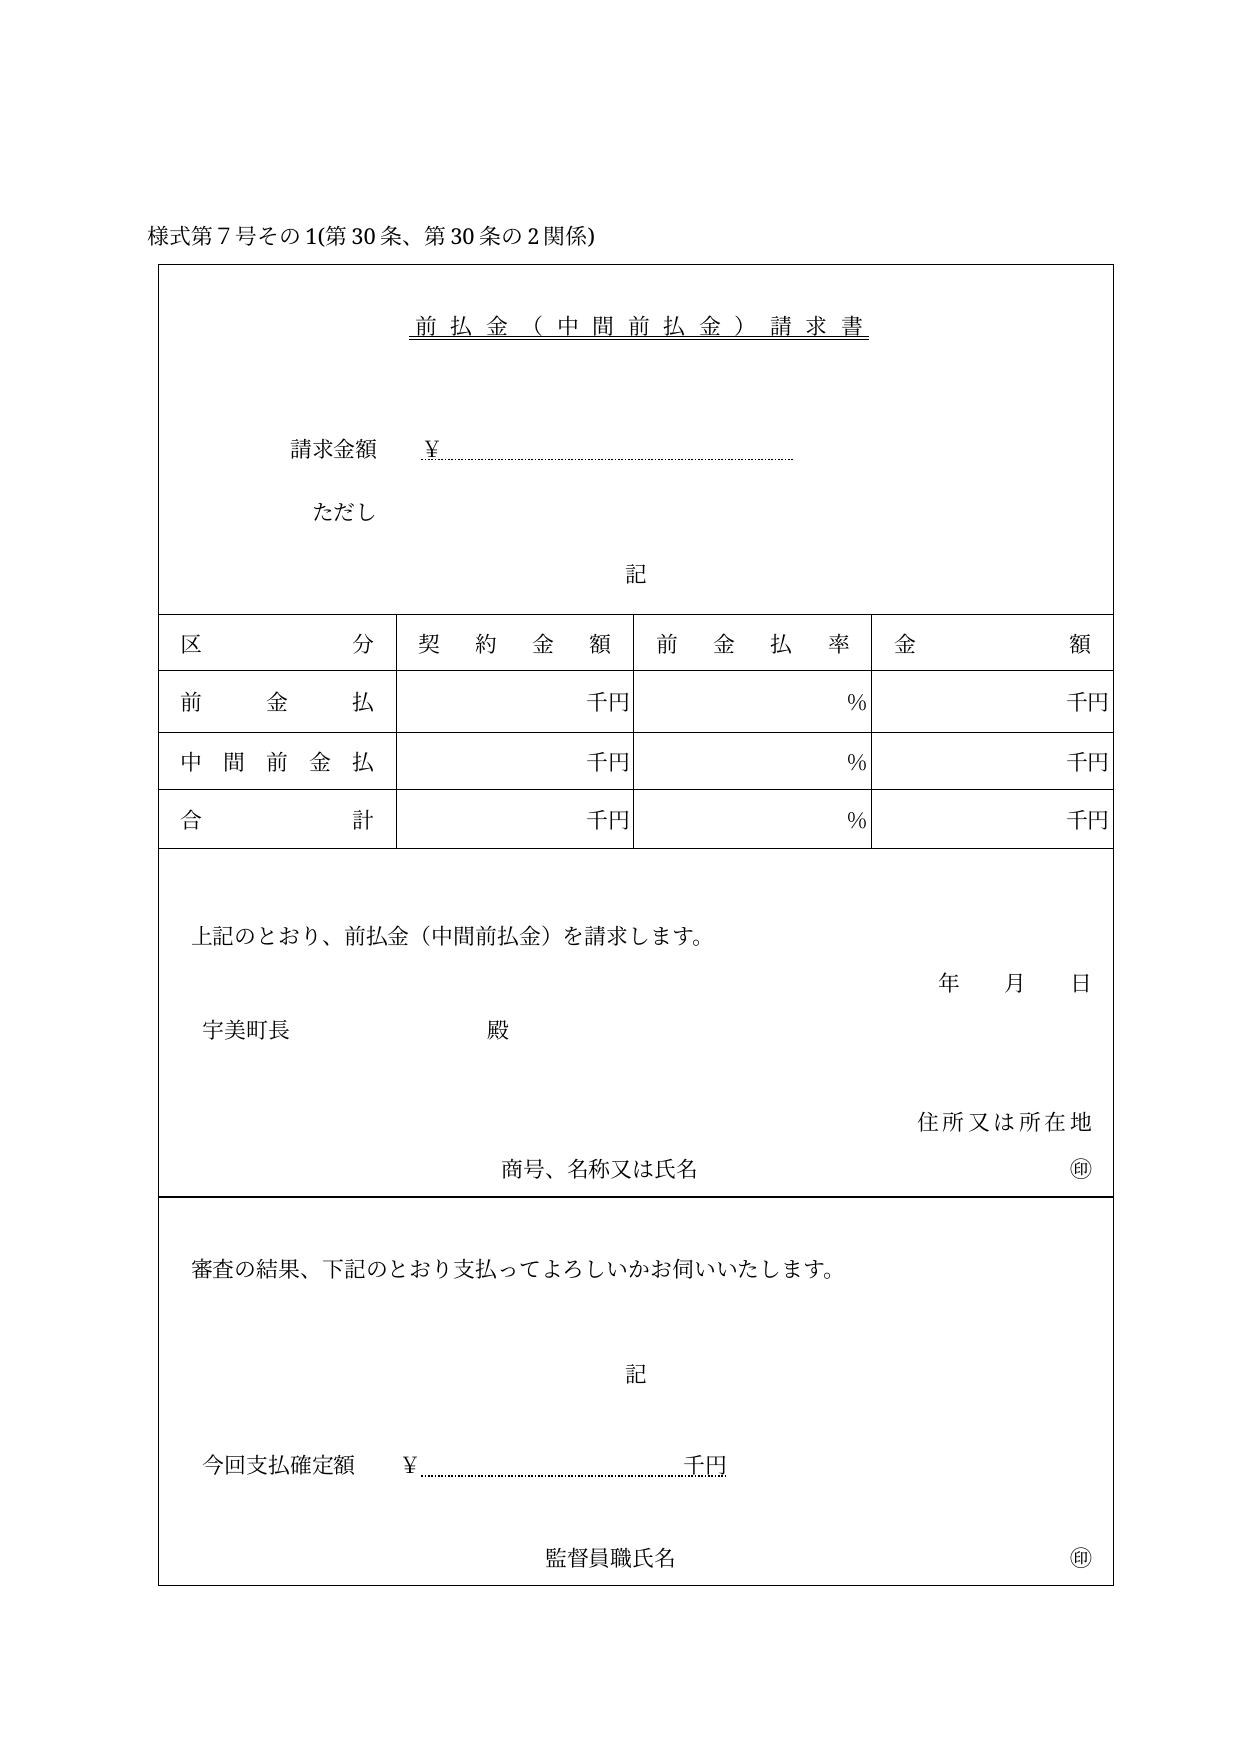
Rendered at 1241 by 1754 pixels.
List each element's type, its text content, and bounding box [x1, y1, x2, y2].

table_cell ％ [634, 790, 871, 847]
table_cell 前金払率 [634, 615, 871, 670]
table_cell 千円 [872, 733, 1113, 789]
table_header 前払金（中間前払金）請求書 請求金額 ￥ ただし 記 [159, 265, 1113, 614]
table_cell 前金払 [159, 671, 396, 732]
table_cell 合計 [159, 790, 396, 847]
text 様式第７号その1(第30条、第30条の2関係) [148, 219, 1092, 251]
table_cell ％ [634, 733, 871, 789]
table_cell 千円 [872, 790, 1113, 847]
table_cell 金額 [872, 615, 1113, 670]
table_cell 審査の結果、下記のとおり支払ってよろしいかお伺いいたします。 記 今回支払確定額 ￥ 千円 監督員職氏名 ㊞ [159, 1227, 1113, 1585]
table_cell 千円 [397, 790, 633, 847]
table_cell 千円 [872, 671, 1113, 732]
table_cell [159, 1198, 1113, 1227]
table_cell 上記のとおり、前払金（中間前払金）を請求します。 年 月 日 宇美町長 殿 住所又は所在地 商号、名称又は氏名 ㊞ [159, 849, 1113, 1196]
table_cell 区分 [159, 615, 396, 670]
table_cell 中間前金払 [159, 733, 396, 789]
table_cell 千円 [397, 671, 633, 732]
table_cell ％ [634, 671, 871, 732]
table_cell 契約金額 [397, 615, 633, 670]
table_cell 千円 [397, 733, 633, 789]
